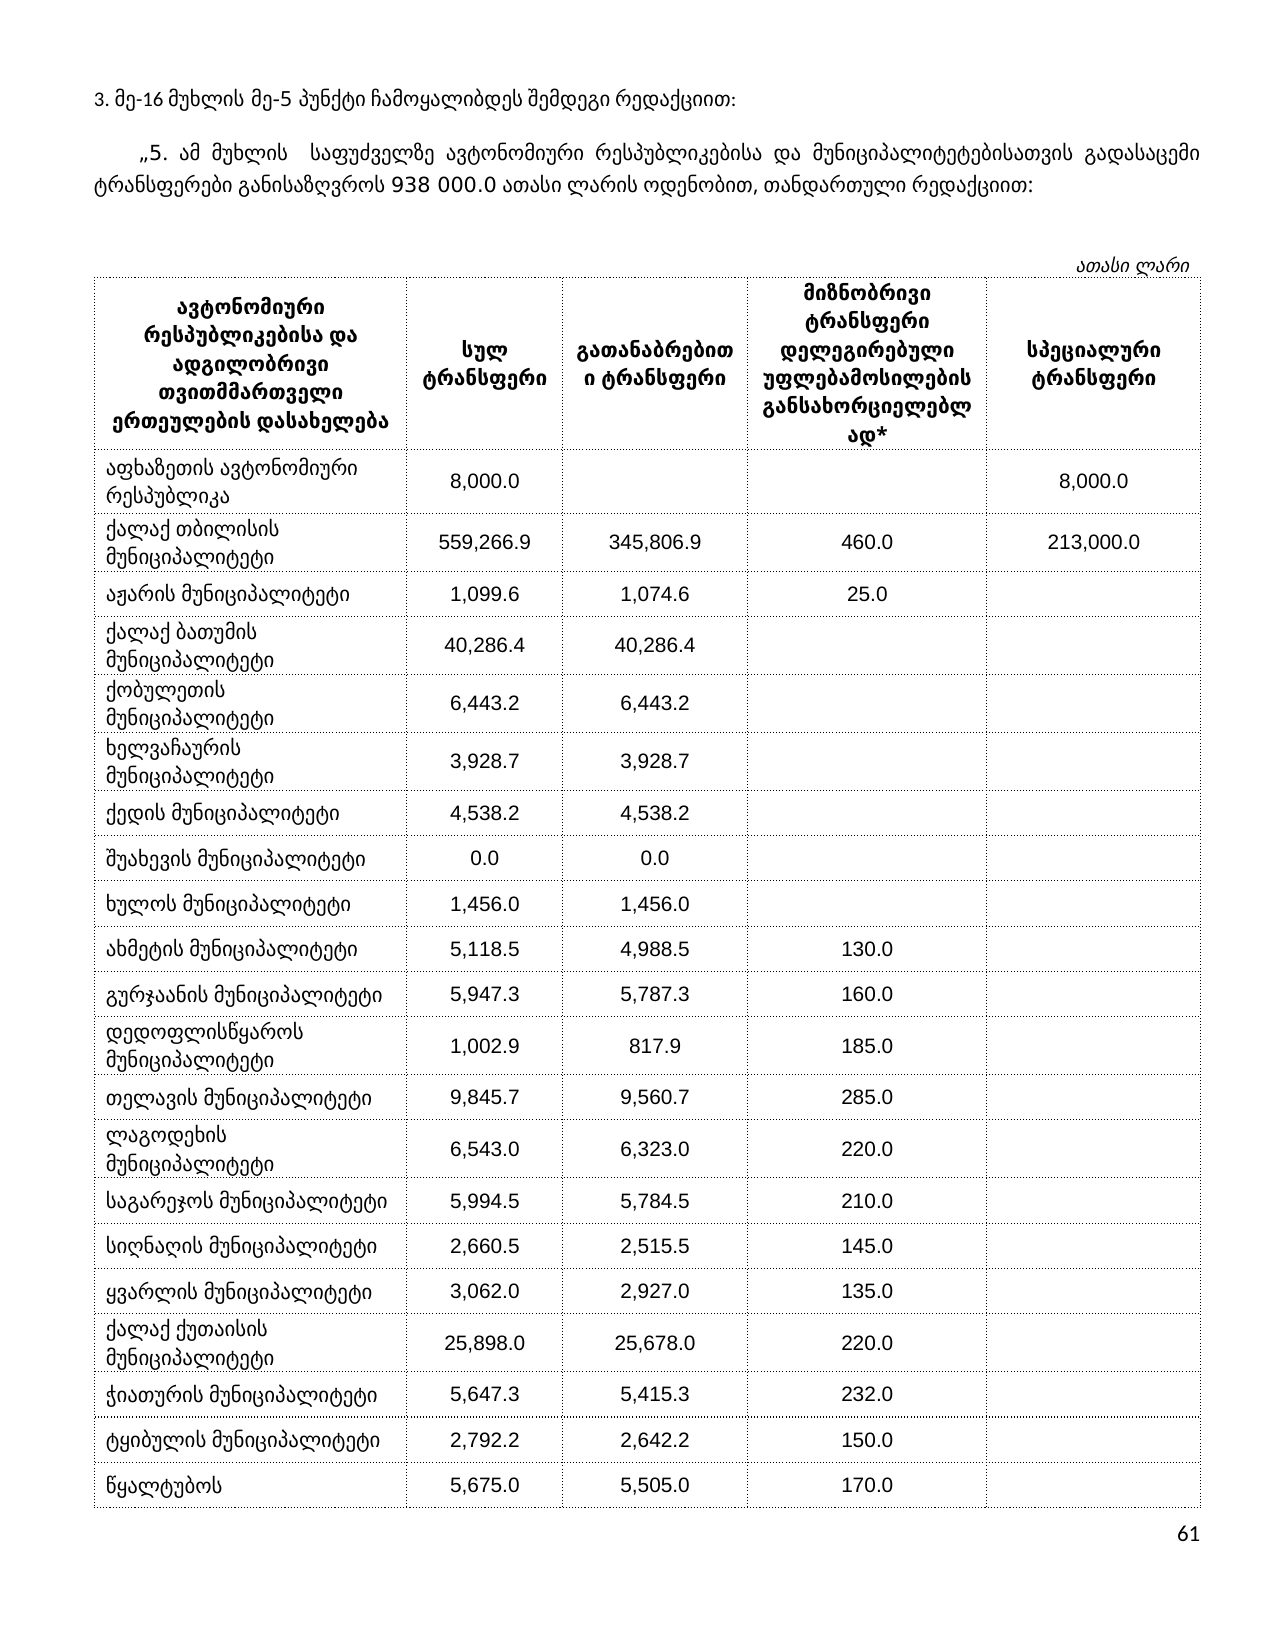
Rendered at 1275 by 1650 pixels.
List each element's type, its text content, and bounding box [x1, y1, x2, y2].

table_cell 9,560.7 [563, 1074, 747, 1119]
table_cell 2,927.0 [563, 1268, 747, 1313]
table_cell [747, 449, 987, 513]
table_cell 0.0 [407, 835, 562, 880]
table_header ავტონომიური რესპუბლიკებისა და ადგილობრივი თვითმმართველი ერთეულების დასახელება [94, 277, 407, 448]
table_cell აჟარის მუნიციპალიტეტი [94, 571, 407, 616]
table_cell 6,323.0 [563, 1119, 747, 1177]
text ათასი ლარი [94, 252, 1200, 277]
table_cell [747, 790, 987, 835]
table_cell [987, 616, 1201, 674]
table_cell [987, 971, 1201, 1016]
table_cell ახმეტის მუნიციპალიტეტი [94, 926, 407, 971]
table_cell [987, 790, 1201, 835]
table_cell [987, 732, 1201, 789]
table_cell 5,647.3 [407, 1371, 562, 1416]
table_cell [987, 1074, 1201, 1119]
table_cell ხულოს მუნიციპალიტეტი [94, 880, 407, 926]
table_cell 8,000.0 [987, 449, 1201, 513]
table_cell [987, 1462, 1201, 1507]
table_cell [987, 880, 1201, 926]
table_cell 559,266.9 [407, 513, 562, 571]
table_cell 5,415.3 [563, 1371, 747, 1416]
table_cell ხელვაჩაურის მუნიციპალიტეტი [94, 732, 407, 789]
table_cell წყალტუბოს მუნიციპალიტეტი [94, 1462, 407, 1507]
table_cell 5,118.5 [407, 926, 562, 971]
table_cell საგარეჯოს მუნიციპალიტეტი [94, 1177, 407, 1223]
table_cell 25,898.0 [407, 1313, 562, 1371]
table_cell 40,286.4 [563, 616, 747, 674]
table_header სპეციალური ტრანსფერი [987, 277, 1201, 448]
table_cell 5,947.3 [407, 971, 562, 1016]
table_cell 2,515.5 [563, 1223, 747, 1268]
table_cell 9,845.7 [407, 1074, 562, 1119]
table_cell სიღნაღის მუნიციპალიტეტი [94, 1223, 407, 1268]
table_cell 8,000.0 [407, 449, 562, 513]
table_cell [563, 449, 747, 513]
table_cell [987, 1177, 1201, 1223]
table_cell 4,538.2 [563, 790, 747, 835]
table_cell [987, 1371, 1201, 1416]
table_header სულ ტრანსფერი [407, 277, 562, 448]
table_cell [747, 674, 987, 732]
table_cell 6,443.2 [563, 674, 747, 732]
table_cell [987, 1313, 1201, 1371]
table_cell 817.9 [563, 1016, 747, 1074]
table_cell 170.0 [747, 1462, 987, 1507]
table_cell [747, 732, 987, 789]
table_cell 210.0 [747, 1177, 987, 1223]
table_cell 2,642.2 [563, 1416, 747, 1462]
table_cell ლაგოდეხის მუნიციპალიტეტი [94, 1119, 407, 1177]
table_cell 213,000.0 [987, 513, 1201, 571]
table_cell [987, 571, 1201, 616]
table_cell ქალაქ ბათუმის მუნიციპალიტეტი [94, 616, 407, 674]
table_cell აფხაზეთის ავტონომიური რესპუბლიკა [94, 449, 407, 513]
table_cell [987, 1268, 1201, 1313]
table_cell 3,928.7 [563, 732, 747, 789]
table_cell [987, 674, 1201, 732]
table_cell დედოფლისწყაროს მუნიციპალიტეტი [94, 1016, 407, 1074]
table_cell ქალაქ ქუთაისის მუნიციპალიტეტი [94, 1313, 407, 1371]
table_cell [747, 880, 987, 926]
table_cell 4,538.2 [407, 790, 562, 835]
text 3. მე-16 მუხლის მე-5 პუნქტი ჩამოყალიბდეს შემდეგი რედაქციით: [94, 84, 1200, 113]
table_cell 5,505.0 [563, 1462, 747, 1507]
table_cell 0.0 [563, 835, 747, 880]
table_cell ქობულეთის მუნიციპალიტეტი [94, 674, 407, 732]
table_cell [747, 835, 987, 880]
table_cell 150.0 [747, 1416, 987, 1462]
table_cell 160.0 [747, 971, 987, 1016]
table_cell 5,994.5 [407, 1177, 562, 1223]
table_cell 5,675.0 [407, 1462, 562, 1507]
table_header გათანაბრებითი ტრანსფერი [563, 277, 747, 448]
table_cell 40,286.4 [407, 616, 562, 674]
table_cell 2,660.5 [407, 1223, 562, 1268]
table_cell [987, 1416, 1201, 1462]
table_cell 6,443.2 [407, 674, 562, 732]
table_header მიზნობრივი ტრანსფერი დელეგირებული უფლებამოსილების განსახორციელებლად* [747, 277, 987, 448]
table_cell 3,928.7 [407, 732, 562, 789]
table_cell [987, 926, 1201, 971]
table_cell 145.0 [747, 1223, 987, 1268]
table_cell 1,099.6 [407, 571, 562, 616]
table_cell 130.0 [747, 926, 987, 971]
text „5. ამ მუხლის საფუძველზე ავტონომიური რესპუბლიკებისა და მუნიციპალიტეტებისათვის გადასაცემი ტრანსფერები განისაზღვროს 938 000.0 ათასი ლარის ოდენობით, თანდართული რედაქციით: [94, 138, 1200, 199]
table_cell ყვარლის მუნიციპალიტეტი [94, 1268, 407, 1313]
table_cell 25,678.0 [563, 1313, 747, 1371]
table_cell ჭიათურის მუნიციპალიტეტი [94, 1371, 407, 1416]
table_cell [987, 1016, 1201, 1074]
table_cell 220.0 [747, 1119, 987, 1177]
table_cell 185.0 [747, 1016, 987, 1074]
table_cell ტყიბულის მუნიციპალიტეტი [94, 1416, 407, 1462]
table_cell [987, 835, 1201, 880]
table_cell 1,456.0 [563, 880, 747, 926]
table_cell ქედის მუნიციპალიტეტი [94, 790, 407, 835]
table_cell 460.0 [747, 513, 987, 571]
table_cell 232.0 [747, 1371, 987, 1416]
table_cell 135.0 [747, 1268, 987, 1313]
table_cell ქალაქ თბილისის მუნიციპალიტეტი [94, 513, 407, 571]
table_cell [747, 616, 987, 674]
table_cell 220.0 [747, 1313, 987, 1371]
table_cell თელავის მუნიციპალიტეტი [94, 1074, 407, 1119]
table_cell 345,806.9 [563, 513, 747, 571]
table_cell 1,002.9 [407, 1016, 562, 1074]
table_cell 4,988.5 [563, 926, 747, 971]
table_cell [987, 1119, 1201, 1177]
table_cell შუახევის მუნიციპალიტეტი [94, 835, 407, 880]
table_cell 5,787.3 [563, 971, 747, 1016]
table_cell 285.0 [747, 1074, 987, 1119]
table_cell 25.0 [747, 571, 987, 616]
table_cell 3,062.0 [407, 1268, 562, 1313]
table_cell 2,792.2 [407, 1416, 562, 1462]
table_cell [987, 1223, 1201, 1268]
table_cell გურჯაანის მუნიციპალიტეტი [94, 971, 407, 1016]
table_cell 1,456.0 [407, 880, 562, 926]
table_cell 1,074.6 [563, 571, 747, 616]
table_cell 6,543.0 [407, 1119, 562, 1177]
table_cell 5,784.5 [563, 1177, 747, 1223]
